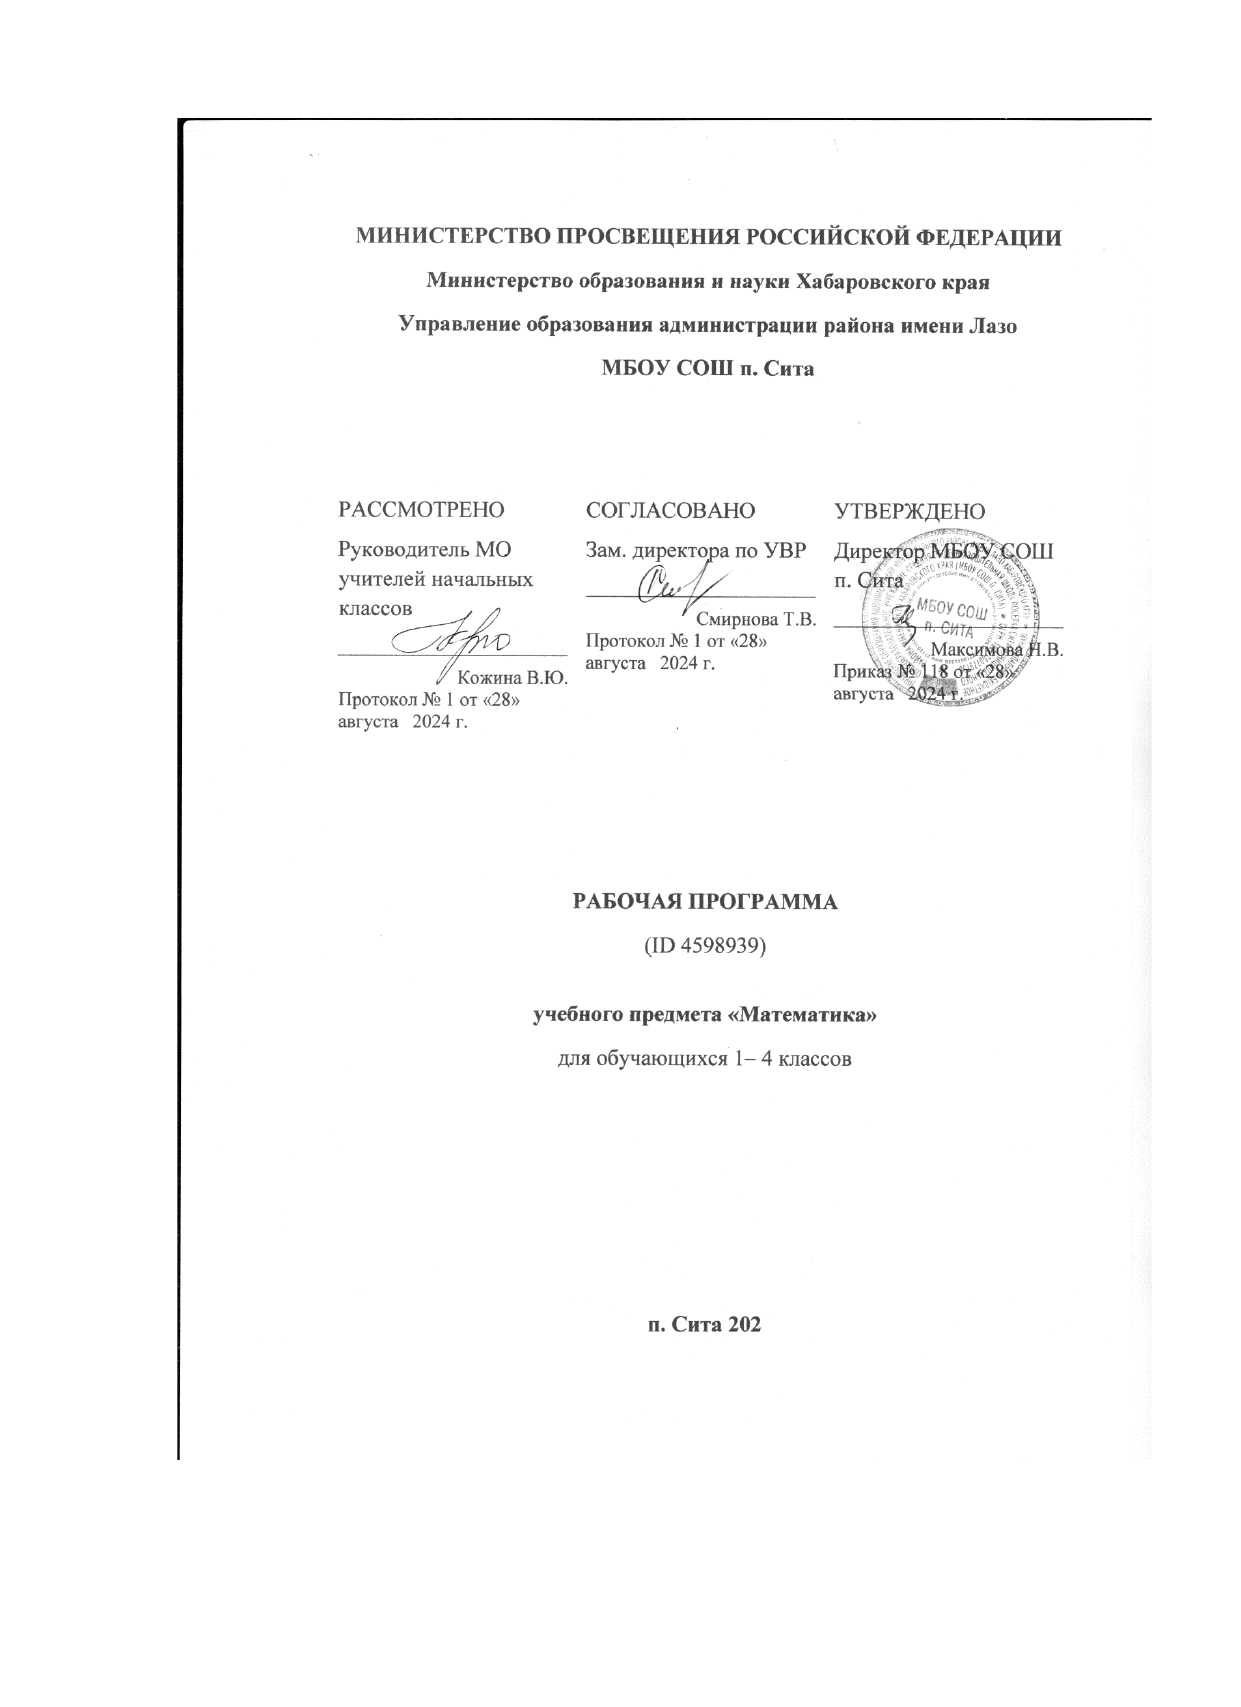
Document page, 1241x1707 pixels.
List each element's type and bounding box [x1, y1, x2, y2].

picture [177, 118, 1152, 1460]
